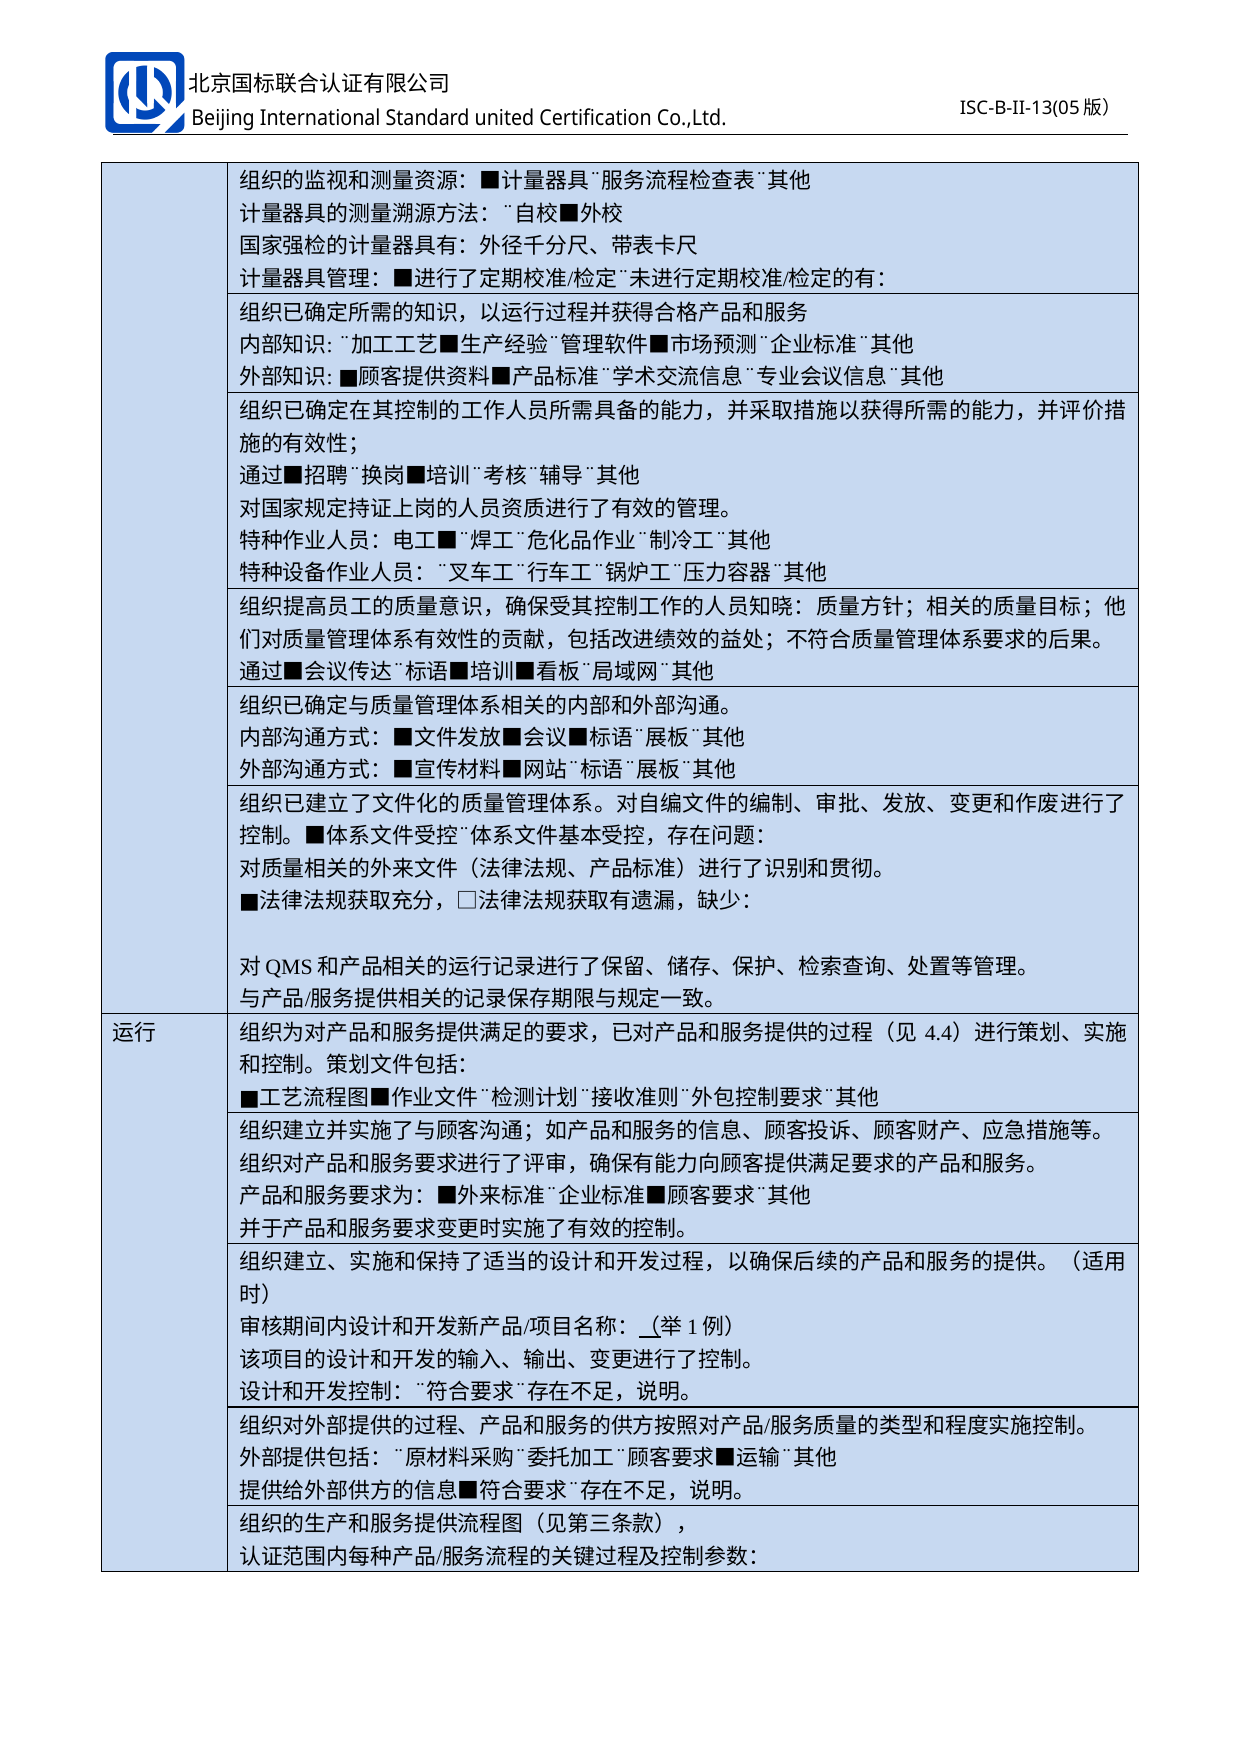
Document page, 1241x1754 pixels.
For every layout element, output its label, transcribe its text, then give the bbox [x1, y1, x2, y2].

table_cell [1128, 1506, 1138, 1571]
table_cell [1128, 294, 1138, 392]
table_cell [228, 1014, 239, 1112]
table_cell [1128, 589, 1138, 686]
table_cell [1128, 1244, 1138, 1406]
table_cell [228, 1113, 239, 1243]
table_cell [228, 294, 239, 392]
picture [105, 52, 185, 133]
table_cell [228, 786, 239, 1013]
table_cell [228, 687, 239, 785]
table_cell 运行 [102, 1014, 227, 1571]
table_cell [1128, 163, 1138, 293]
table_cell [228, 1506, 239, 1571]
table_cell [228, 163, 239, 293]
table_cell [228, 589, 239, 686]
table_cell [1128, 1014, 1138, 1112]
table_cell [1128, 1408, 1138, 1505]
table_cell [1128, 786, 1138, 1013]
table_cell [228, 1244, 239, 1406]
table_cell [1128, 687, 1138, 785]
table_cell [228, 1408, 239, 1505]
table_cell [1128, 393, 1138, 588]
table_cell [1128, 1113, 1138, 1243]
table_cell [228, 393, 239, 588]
